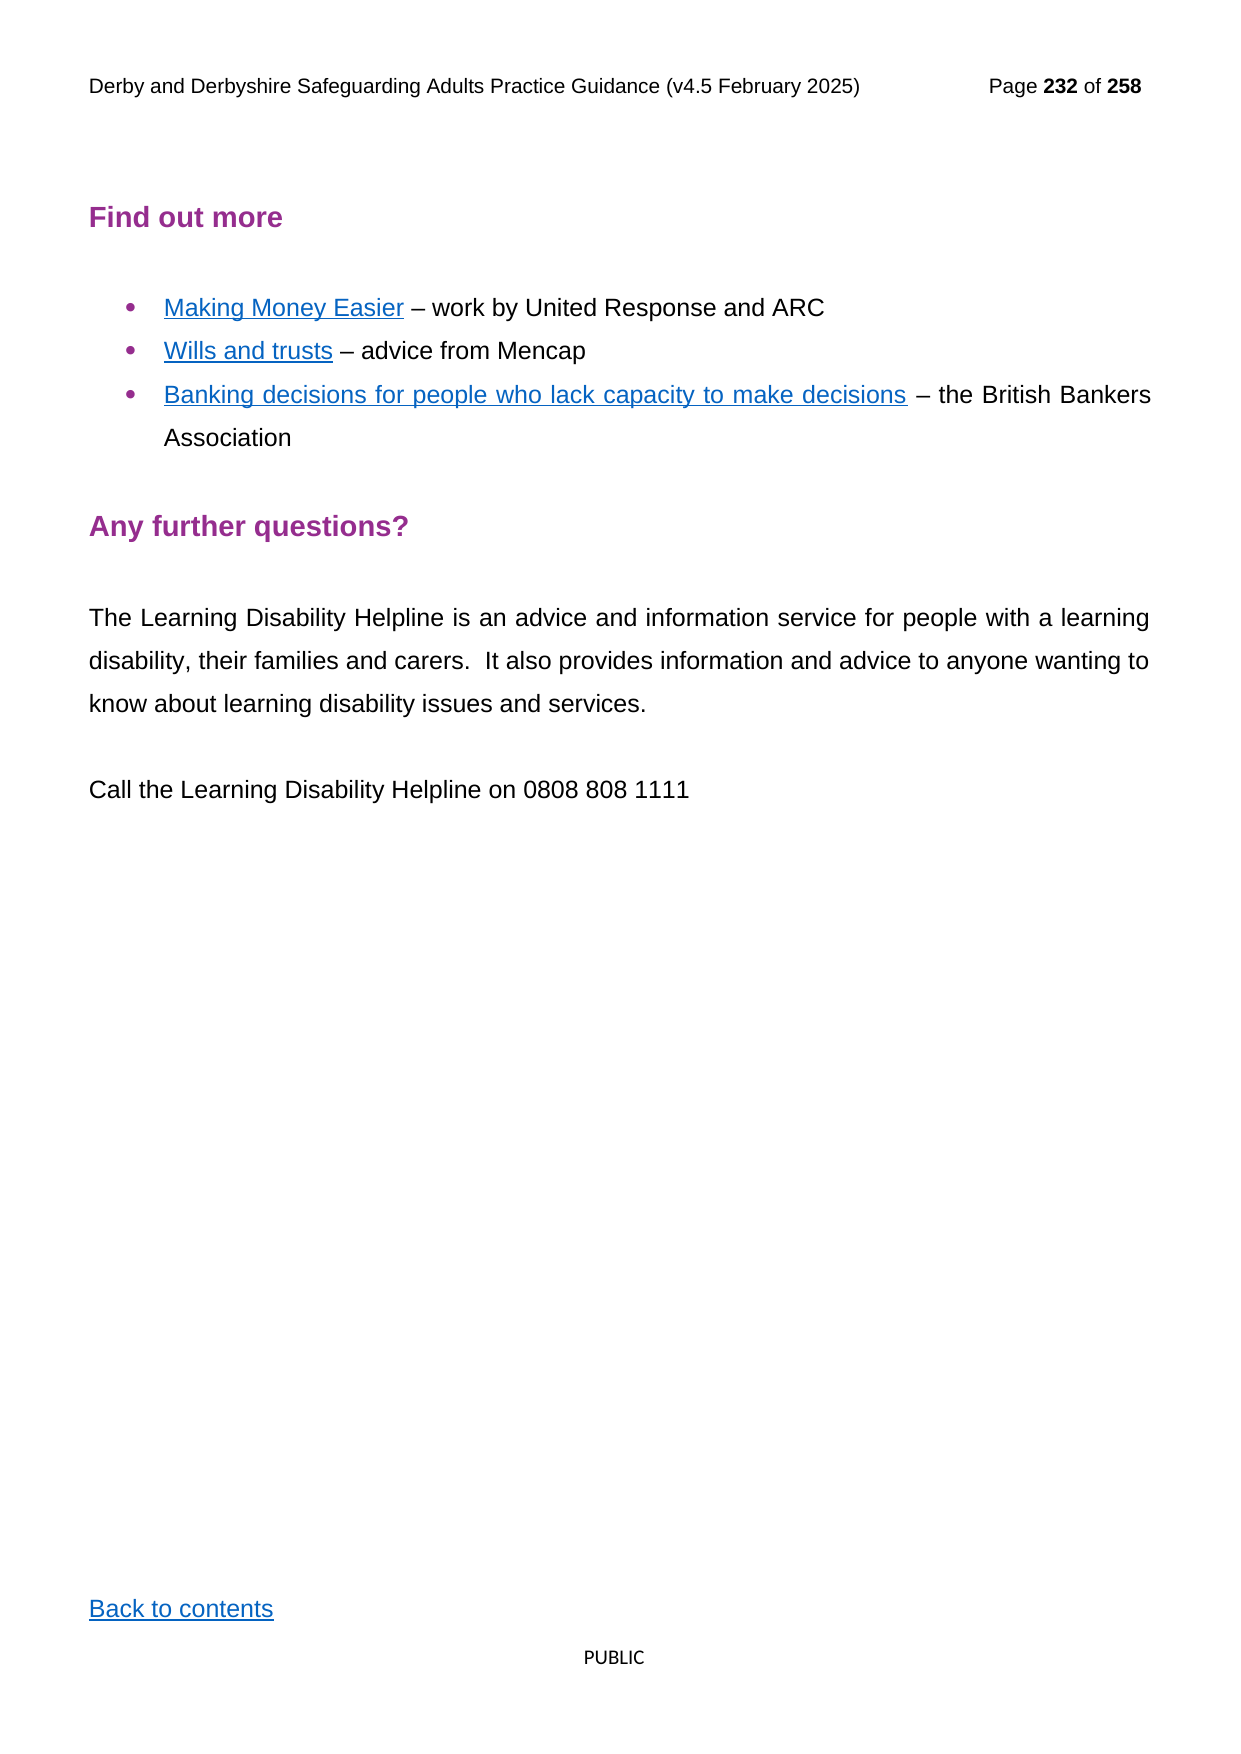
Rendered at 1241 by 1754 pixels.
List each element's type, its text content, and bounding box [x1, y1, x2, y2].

subtitle Any further questions? [89, 509, 1152, 543]
text Back to contents [89, 1594, 1152, 1623]
text Wills and trusts – advice from Mencap [126, 336, 1152, 365]
text The Learning Disability Helpline is an advice and information service for people with a learning disability, their families and carers. It also provides information and advice to anyone wanting to know about learning disability issues and services. [89, 602, 1152, 717]
text Making Money Easier – work by United Response and ARC [126, 293, 1152, 322]
text Call the Learning Disability Helpline on 0808 808 1111 [89, 775, 1152, 804]
subtitle Find out more [89, 200, 1152, 233]
text Banking decisions for people who lack capacity to make decisions – the British Bankers Association [126, 379, 1152, 452]
